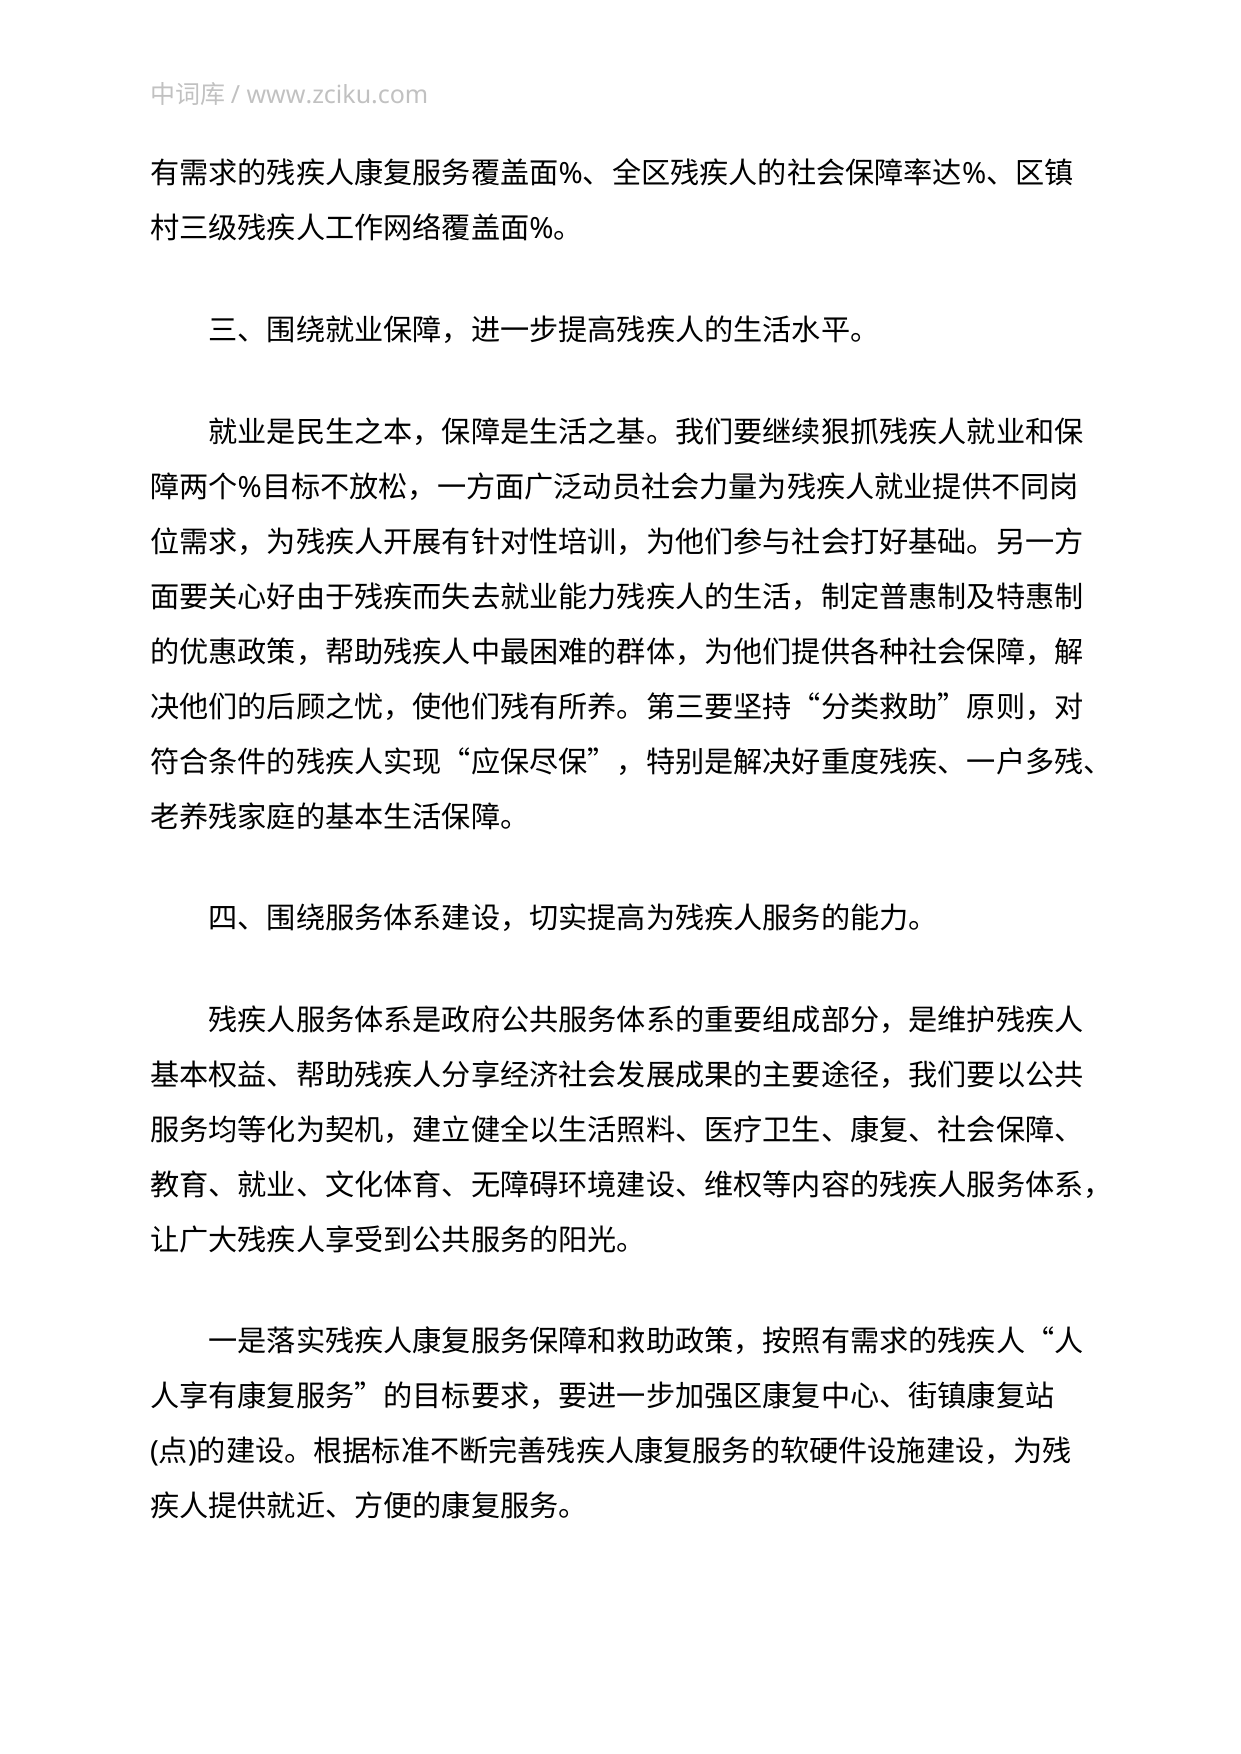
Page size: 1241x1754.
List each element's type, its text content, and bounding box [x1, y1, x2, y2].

text 一是落实残疾人康复服务保障和救助政策，按照有需求的残疾人“人人享有康复服务”的目标要求，要进一步加强区康复中心、街镇康复站(点)的建设。根据标准不断完善残疾人康复服务的软硬件设施建设，为残疾人提供就近、方便的康复服务。 [150, 1318, 1090, 1525]
text 三、围绕就业保障，进一步提高残疾人的生活水平。 [150, 307, 1090, 349]
text 残疾人服务体系是政府公共服务体系的重要组成部分，是维护残疾人基本权益、帮助残疾人分享经济社会发展成果的主要途径，我们要以公共服务均等化为契机，建立健全以生活照料、医疗卫生、康复、社会保障、教育、就业、文化体育、无障碍环境建设、维权等内容的残疾人服务体系，让广大残疾人享受到公共服务的阳光。 [150, 997, 1090, 1258]
text 就业是民生之本，保障是生活之基。我们要继续狠抓残疾人就业和保障两个%目标不放松，一方面广泛动员社会力量为残疾人就业提供不同岗位需求，为残疾人开展有针对性培训，为他们参与社会打好基础。另一方面要关心好由于残疾而失去就业能力残疾人的生活，制定普惠制及特惠制的优惠政策，帮助残疾人中最困难的群体，为他们提供各种社会保障，解决他们的后顾之忧，使他们残有所养。第三要坚持“分类救助”原则，对符合条件的残疾人实现“应保尽保”，特别是解决好重度残疾、一户多残、老养残家庭的基本生活保障。 [150, 409, 1090, 835]
text 四、围绕服务体系建设，切实提高为残疾人服务的能力。 [150, 895, 1090, 937]
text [150, 150, 1090, 247]
